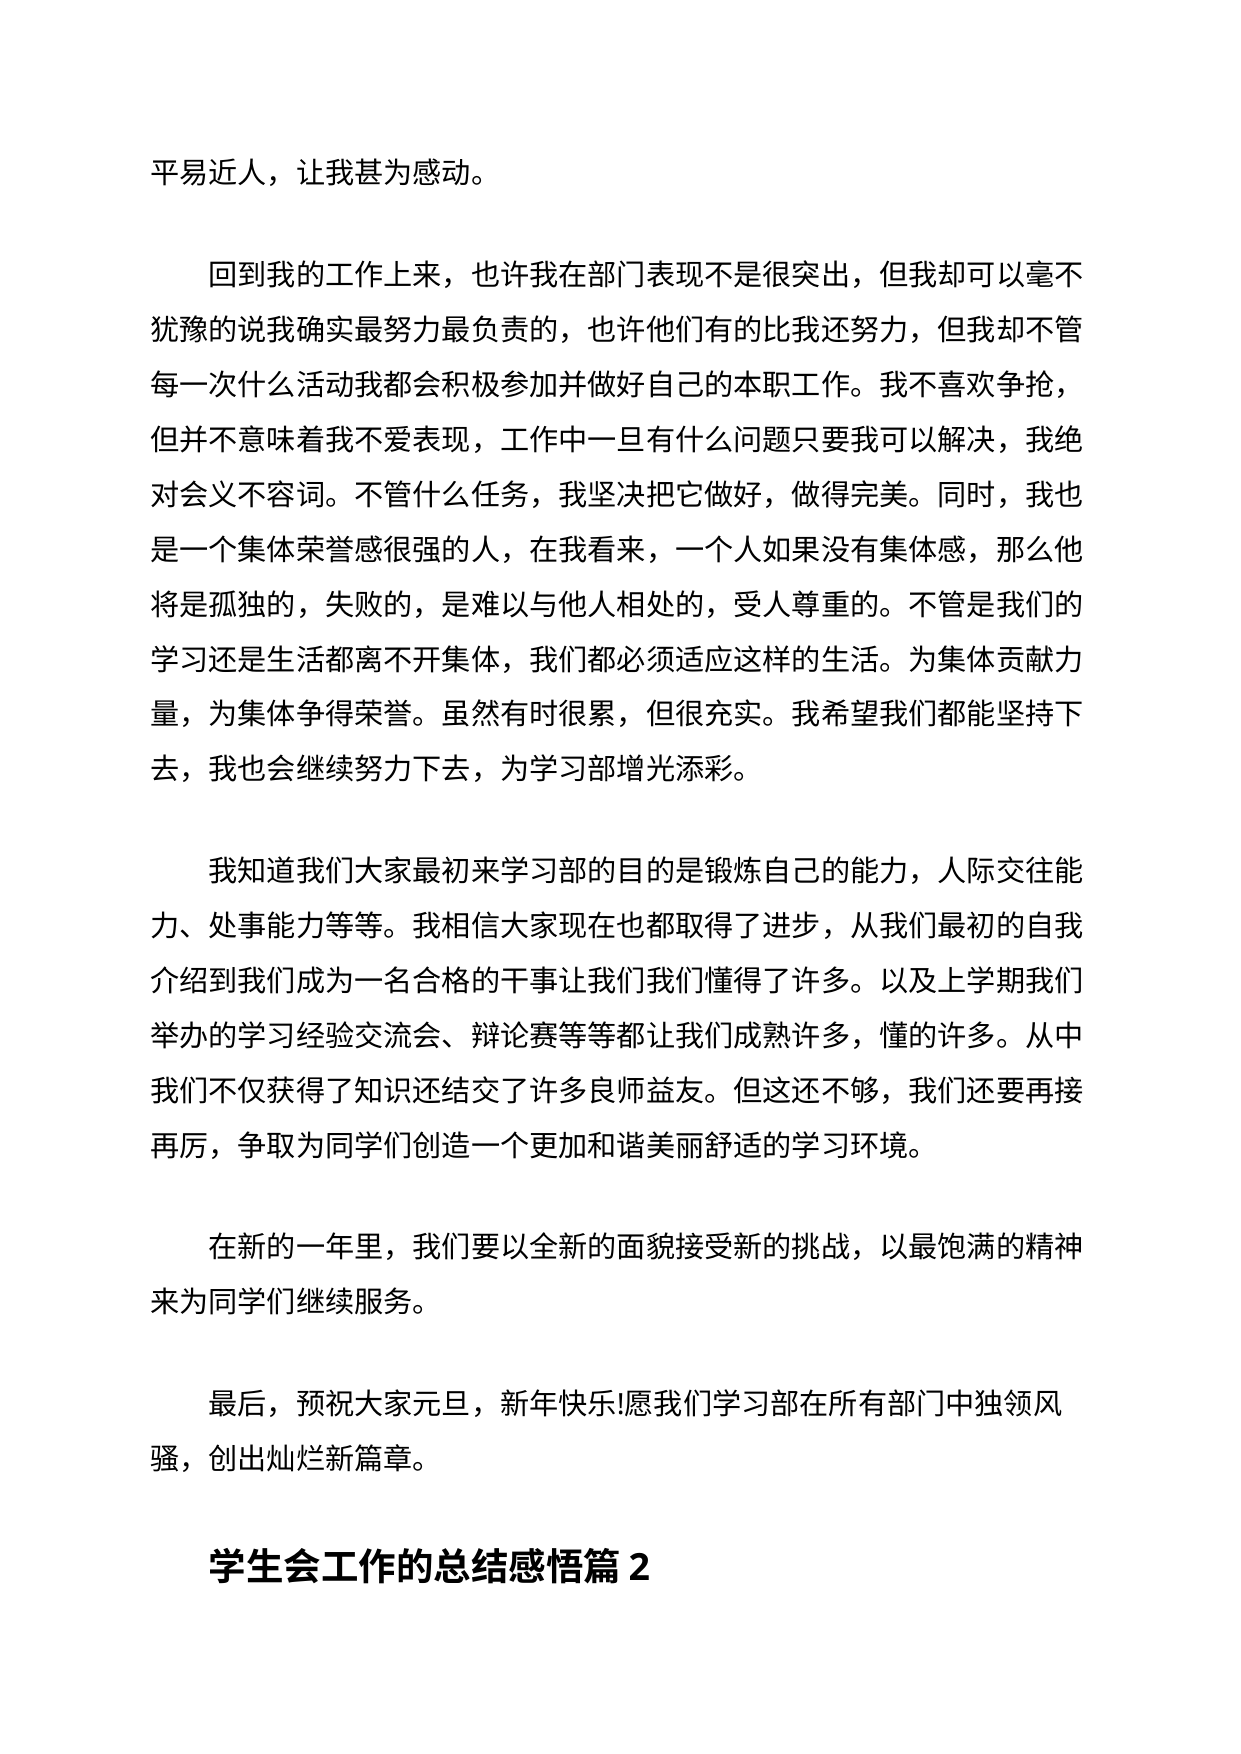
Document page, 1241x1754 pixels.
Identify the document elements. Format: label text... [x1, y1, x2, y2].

text 在新的一年里，我们要以全新的面貌接受新的挑战，以最饱满的精神来为同学们继续服务。 [150, 1224, 1090, 1321]
text 我知道我们大家最初来学习部的目的是锻炼自己的能力，人际交往能力、处事能力等等。我相信大家现在也都取得了进步，从我们最初的自我介绍到我们成为一名合格的干事让我们我们懂得了许多。以及上学期我们举办的学习经验交流会、辩论赛等等都让我们成熟许多，懂的许多。从中我们不仅获得了知识还结交了许多良师益友。但这还不够，我们还要再接再厉，争取为同学们创造一个更加和谐美丽舒适的学习环境。 [150, 848, 1090, 1164]
text 最后，预祝大家元旦，新年快乐!愿我们学习部在所有部门中独领风骚，创出灿烂新篇章。 [150, 1381, 1090, 1478]
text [150, 150, 1090, 192]
text 学生会工作的总结感悟篇2 [150, 1537, 1090, 1592]
text 回到我的工作上来，也许我在部门表现不是很突出，但我却可以毫不犹豫的说我确实最努力最负责的，也许他们有的比我还努力，但我却不管每一次什么活动我都会积极参加并做好自己的本职工作。我不喜欢争抢，但并不意味着我不爱表现，工作中一旦有什么问题只要我可以解决，我绝对会义不容词。不管什么任务，我坚决把它做好，做得完美。同时，我也是一个集体荣誉感很强的人，在我看来，一个人如果没有集体感，那么他将是孤独的，失败的，是难以与他人相处的，受人尊重的。不管是我们的学习还是生活都离不开集体，我们都必须适应这样的生活。为集体贡献力量，为集体争得荣誉。虽然有时很累，但很充实。我希望我们都能坚持下去，我也会继续努力下去，为学习部增光添彩。 [150, 252, 1090, 788]
